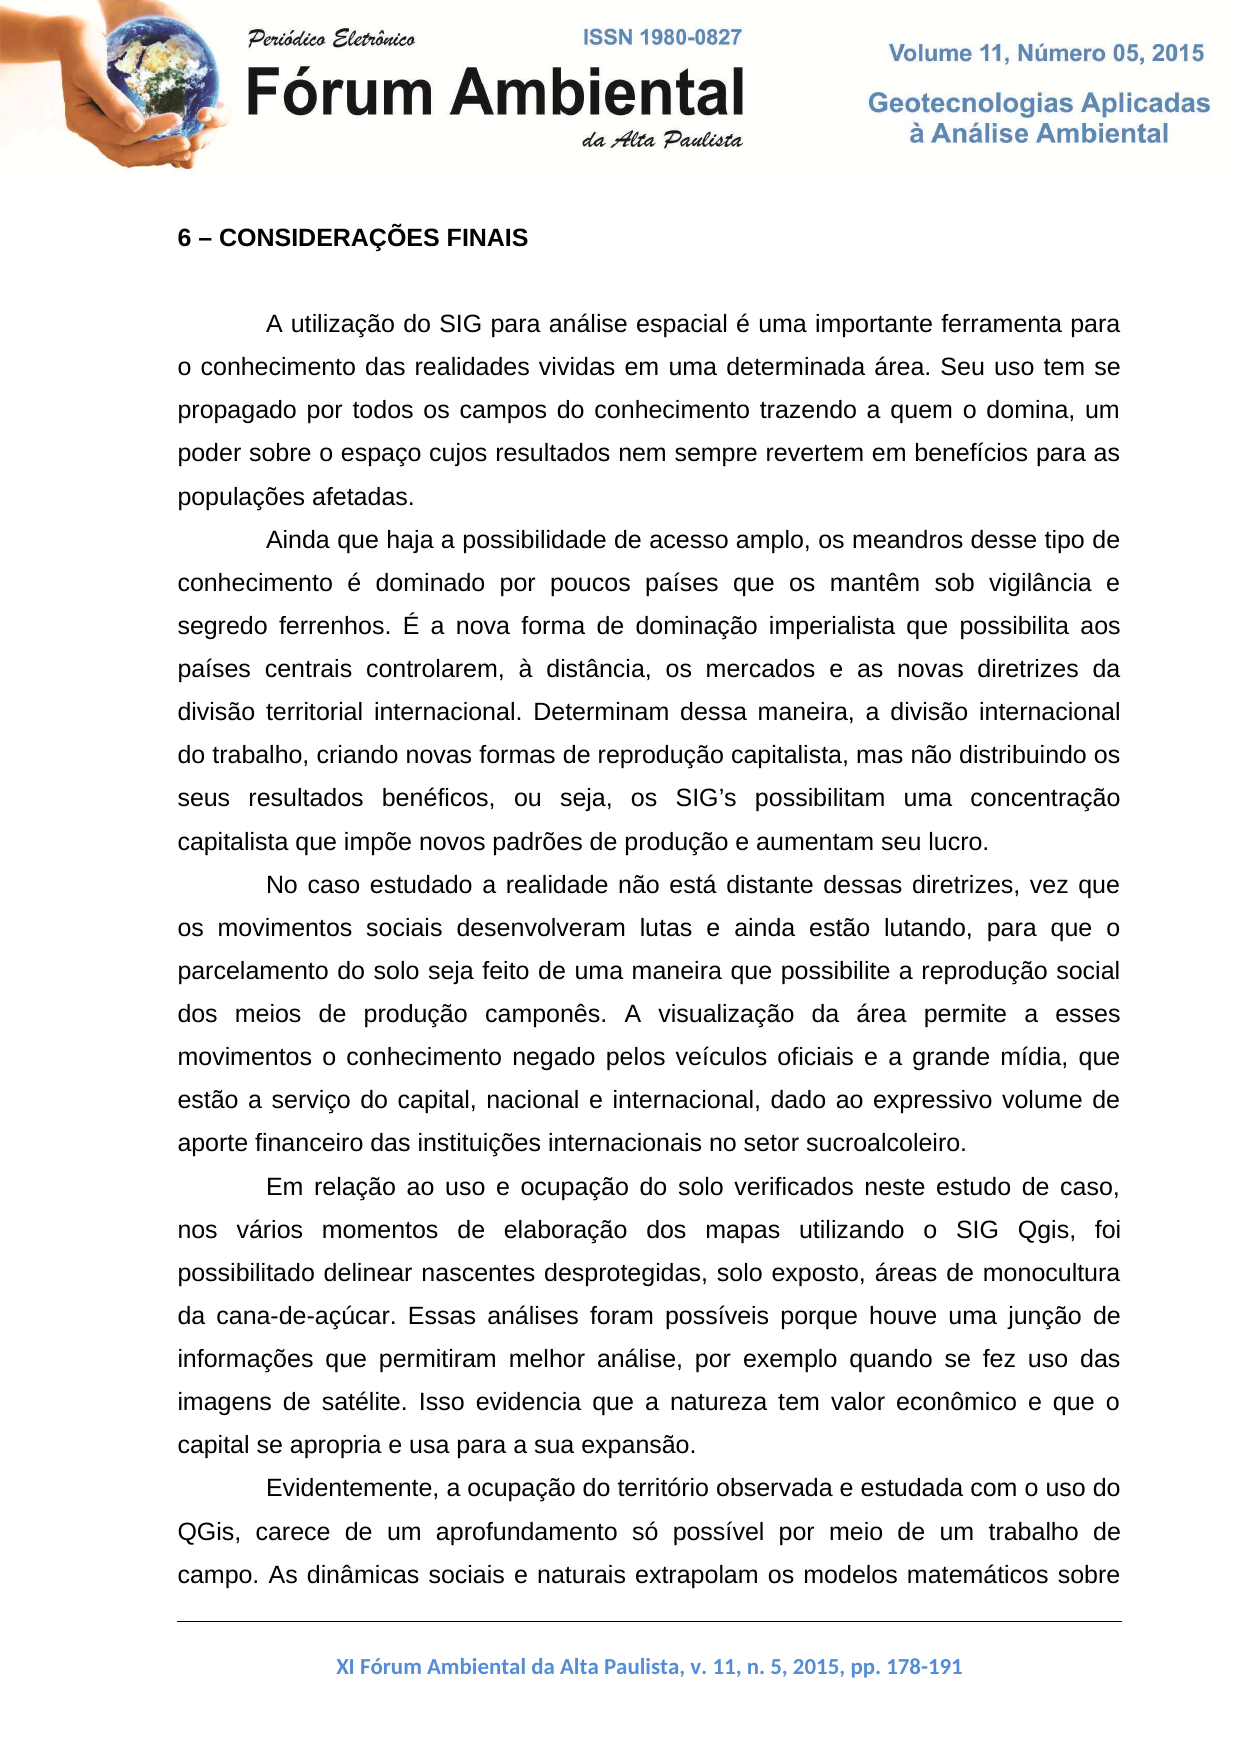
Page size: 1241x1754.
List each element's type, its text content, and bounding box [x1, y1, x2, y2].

text Em relação ao uso e ocupação do solo verificados neste estudo de caso, nos vários momentos de elaboração dos mapas utilizando o SIG Qgis, foi possibilitado delinear nascentes desprotegidas, solo exposto, áreas de monocultura da cana-de-açúcar. Essas análises foram possíveis porque houve uma junção de informações que permitiram melhor análise, por exemplo quando se fez uso das imagens de satélite. Isso evidencia que a natureza tem valor econômico e que o capital se apropria e usa para a sua expansão. [177, 1172, 1122, 1459]
picture [0, 0, 1239, 180]
text A utilização do SIG para análise espacial é uma importante ferramenta para o conhecimento das realidades vividas em uma determinada área. Seu uso tem se propagado por todos os campos do conhecimento trazendo a quem o domina, um poder sobre o espaço cujos resultados nem sempre revertem em benefícios para as populações afetadas. [177, 309, 1122, 510]
text 6 – CONSIDERAÇÕES FINAIS [177, 223, 1122, 252]
text No caso estudado a realidade não está distante dessas diretrizes, vez que os movimentos sociais desenvolveram lutas e ainda estão lutando, para que o parcelamento do solo seja feito de uma maneira que possibilite a reprodução social dos meios de produção camponês. A visualização da área permite a esses movimentos o conhecimento negado pelos veículos oficiais e a grande mídia, que estão a serviço do capital, nacional e internacional, dado ao expressivo volume de aporte financeiro das instituições internacionais no setor sucroalcoleiro. [177, 870, 1122, 1157]
text Ainda que haja a possibilidade de acesso amplo, os meandros desse tipo de conhecimento é dominado por poucos países que os mantêm sob vigilância e segredo ferrenhos. É a nova forma de dominação imperialista que possibilita aos países centrais controlarem, à distância, os mercados e as novas diretrizes da divisão territorial internacional. Determinam dessa maneira, a divisão internacional do trabalho, criando novas formas de reprodução capitalista, mas não distribuindo os seus resultados benéficos, ou seja, os SIG’s possibilitam uma concentração capitalista que impõe novos padrões de produção e aumentam seu lucro. [177, 525, 1122, 855]
